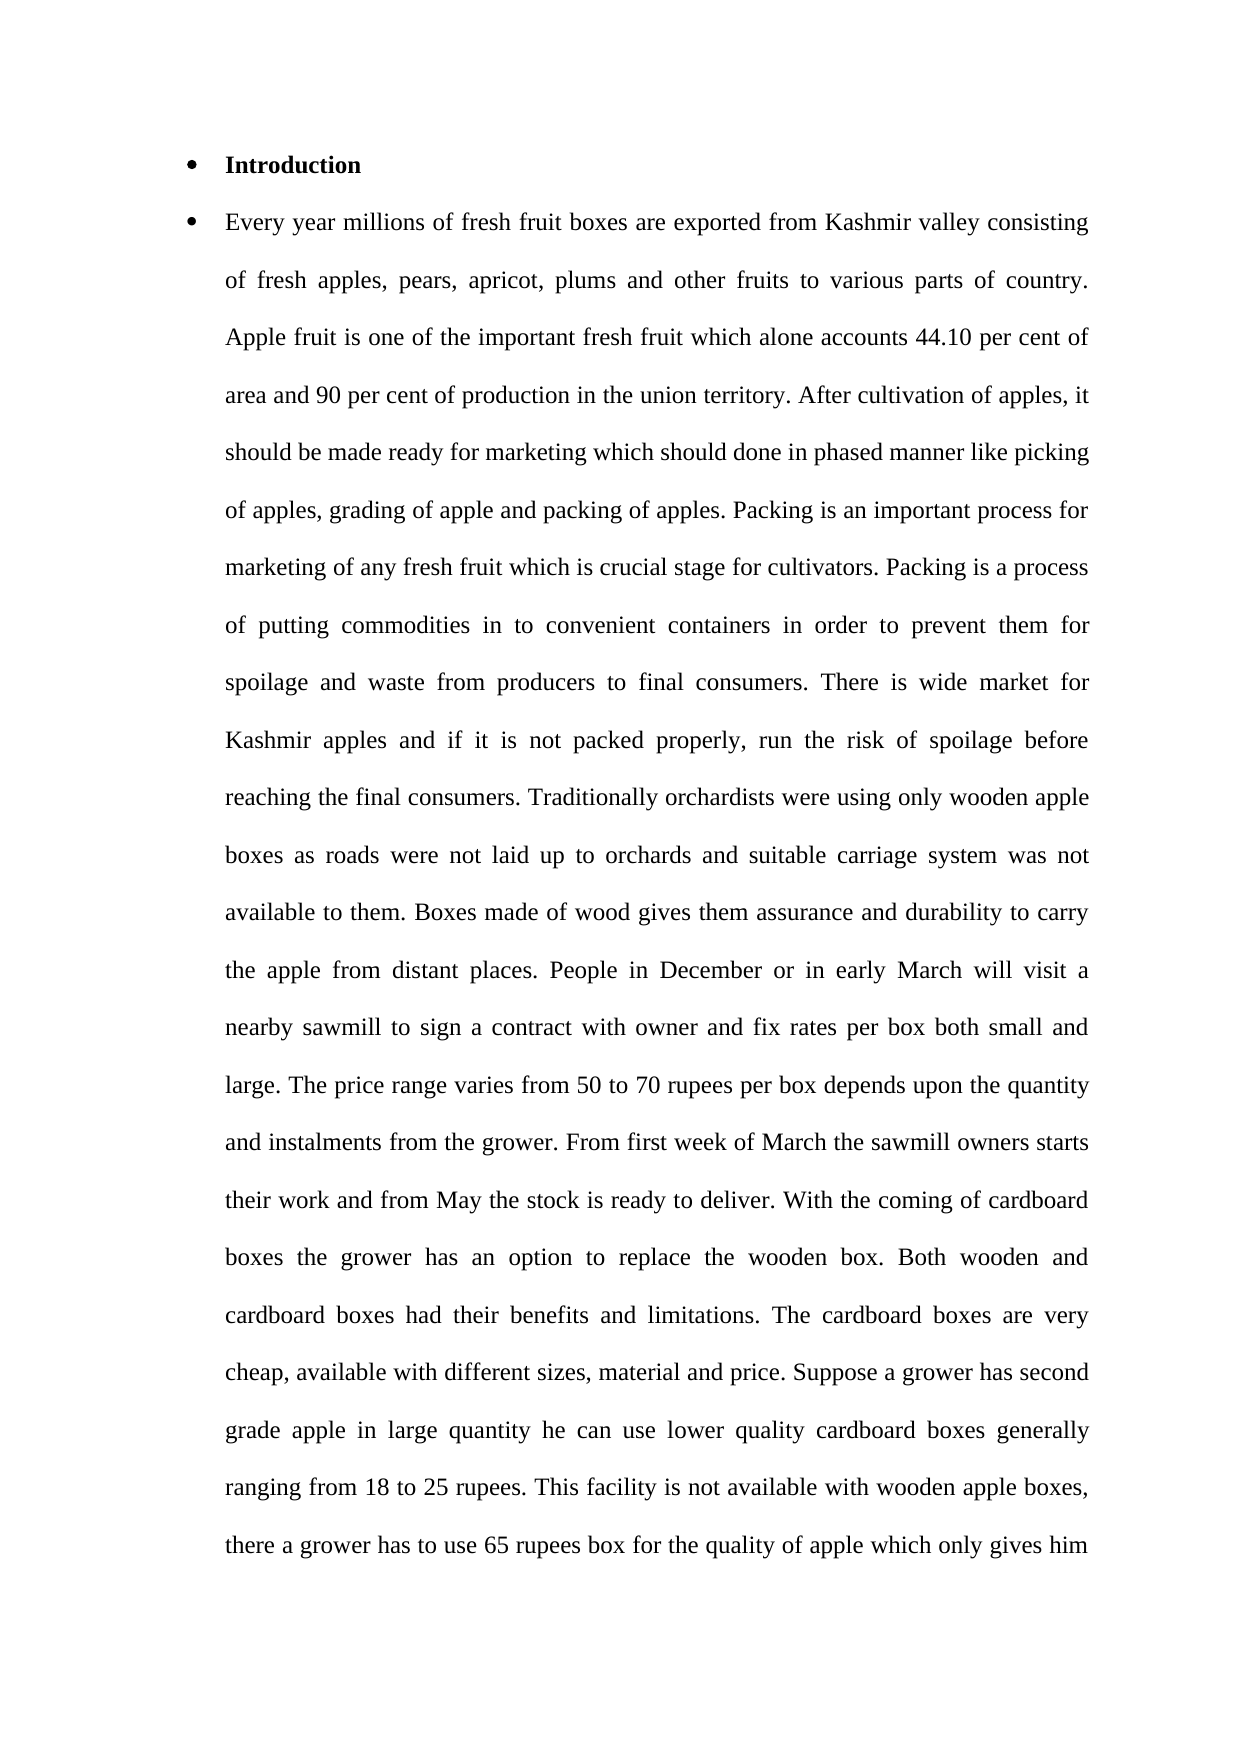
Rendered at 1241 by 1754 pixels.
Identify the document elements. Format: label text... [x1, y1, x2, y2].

list Introduction [187, 150, 1090, 179]
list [187, 207, 1090, 1559]
